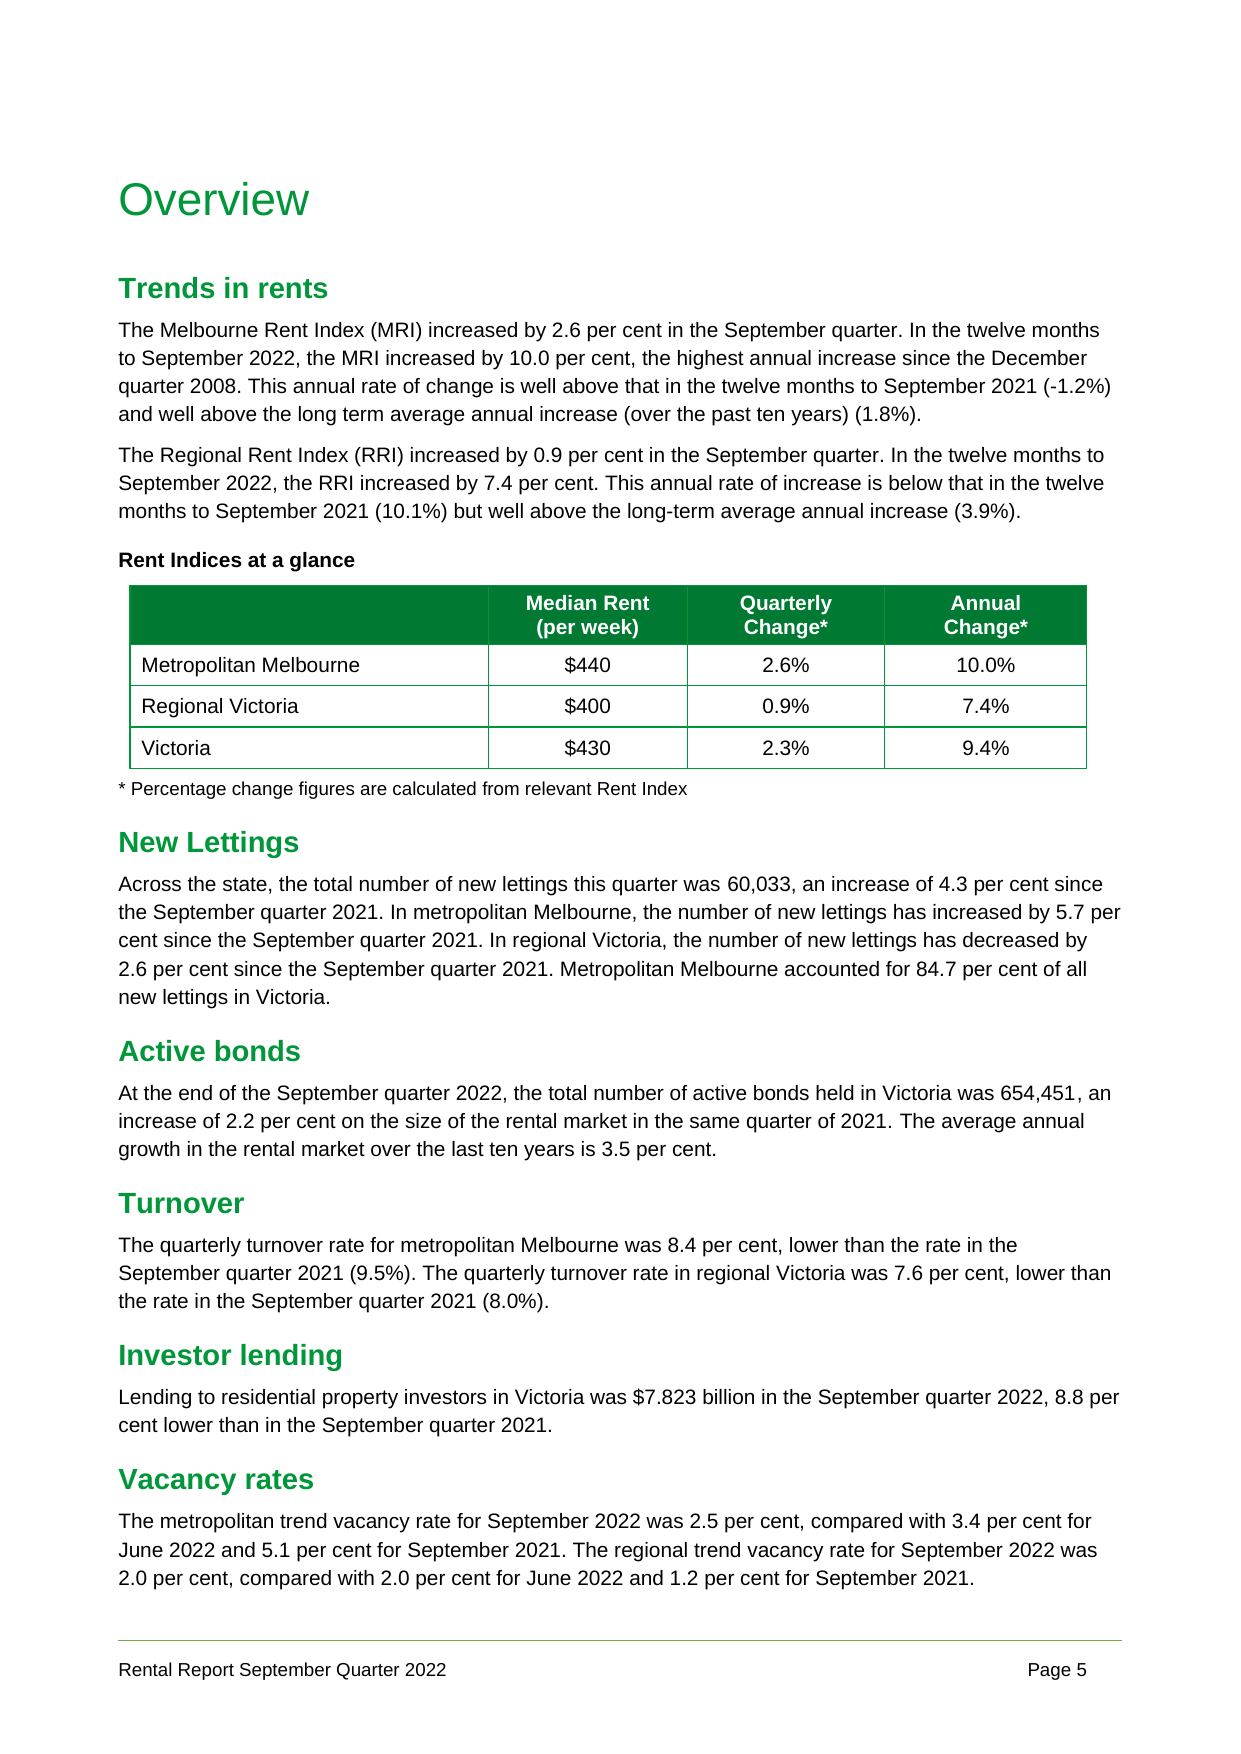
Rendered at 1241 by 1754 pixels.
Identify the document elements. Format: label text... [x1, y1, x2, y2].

table_cell 2.6% [688, 645, 884, 685]
table_cell Victoria [131, 728, 488, 768]
table_header Annual Change* [885, 586, 1086, 644]
table_cell $430 [489, 728, 687, 768]
table_cell 9.4% [885, 728, 1086, 768]
table_cell $440 [489, 645, 687, 685]
table_cell 10.0% [885, 645, 1086, 685]
table_cell $400 [489, 686, 687, 726]
subtitle New Lettings [118, 825, 1122, 858]
text * Percentage change figures are calculated from relevant Rent Index [118, 775, 1122, 800]
subtitle Investor lending [118, 1338, 1122, 1372]
text Lending to residential property investors in Victoria was $7.823 billion in the September quarter 2022, 8.8 per cent lower than in the September quarter 2021. [118, 1381, 1122, 1437]
table_cell 2.3% [688, 728, 884, 768]
subtitle Vacancy rates [118, 1462, 1122, 1496]
table_header Median Rent (per week) [489, 586, 687, 644]
text The Melbourne Rent Index (MRI) increased by 2.6 per cent in the September quarter. In the twelve months to September 2022, the MRI increased by 10.0 per cent, the highest annual increase since the December quarter 2008. This annual rate of change is well above that in the twelve months to September 2021 (-1.2%) and well above the long term average annual increase (over the past ten years) (1.8%). [118, 314, 1122, 426]
table_header Quarterly Change* [688, 586, 884, 644]
text Rent Indices at a glance [118, 548, 1122, 572]
table_header [131, 586, 488, 644]
subtitle Turnover [118, 1186, 1122, 1219]
text At the end of the September quarter 2022, the total number of active bonds held in Victoria was 654,451, an increase of 2.2 per cent on the size of the rental market in the same quarter of 2021. The average annual growth in the rental market over the last ten years is 3.5 per cent. [118, 1076, 1122, 1161]
subtitle Trends in rents [118, 271, 1122, 304]
text The metropolitan trend vacancy rate for September 2022 was 2.5 per cent, compared with 3.4 per cent for June 2022 and 5.1 per cent for September 2021. The regional trend vacancy rate for September 2022 was 2.0 per cent, compared with 2.0 per cent for June 2022 and 1.2 per cent for September 2021. [118, 1505, 1122, 1589]
table_cell 0.9% [688, 686, 884, 726]
table_cell 7.4% [885, 686, 1086, 726]
table_cell Regional Victoria [131, 686, 488, 726]
subtitle Overview [118, 172, 1122, 225]
text The Regional Rent Index (RRI) increased by 0.9 per cent in the September quarter. In the twelve months to September 2022, the RRI increased by 7.4 per cent. This annual rate of increase is below that in the twelve months to September 2021 (10.1%) but well above the long-term average annual increase (3.9%). [118, 439, 1122, 523]
subtitle Active bonds [118, 1033, 1122, 1067]
text The quarterly turnover rate for metropolitan Melbourne was 8.4 per cent, lower than the rate in the September quarter 2021 (9.5%). The quarterly turnover rate in regional Victoria was 7.6 per cent, lower than the rate in the September quarter 2021 (8.0%). [118, 1229, 1122, 1313]
table_cell Metropolitan Melbourne [131, 645, 488, 685]
text Across the state, the total number of new lettings this quarter was 60,033, an increase of 4.3 per cent since the September quarter 2021. In metropolitan Melbourne, the number of new lettings has increased by 5.7 per cent since the September quarter 2021. In regional Victoria, the number of new lettings has decreased by 2.6 per cent since the September quarter 2021. Metropolitan Melbourne accounted for 84.7 per cent of all new lettings in Victoria. [118, 868, 1122, 1008]
